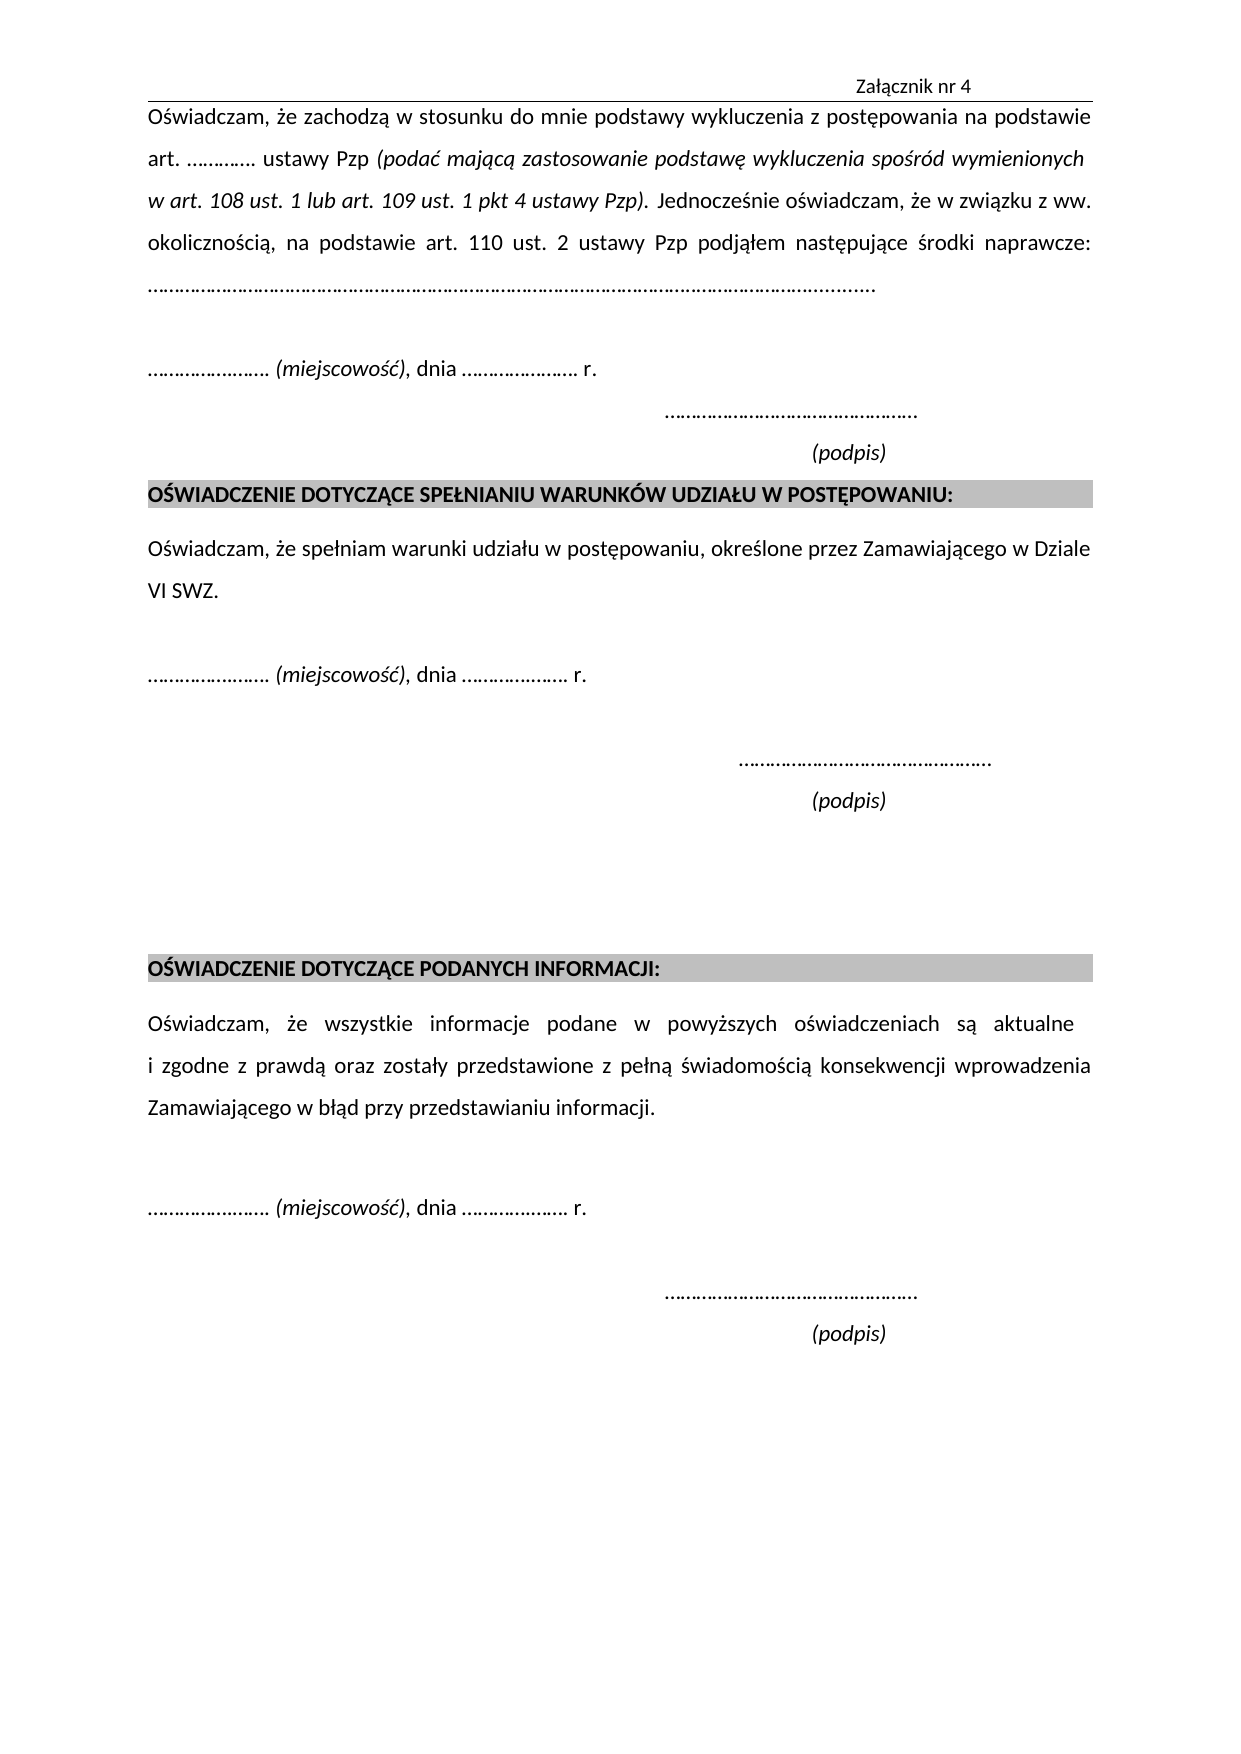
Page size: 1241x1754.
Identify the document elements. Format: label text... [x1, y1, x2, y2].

text Oświadczam, że wszystkie informacje podane w powyższych oświadczeniach są aktualne i zgodne z prawdą oraz zostały przedstawione z pełną świadomością konsekwencji wprowadzenia Zamawiającego w błąd przy przedstawianiu informacji. [148, 1009, 1093, 1121]
text (podpis) [738, 786, 1093, 814]
text Oświadczam, że spełniam warunki udziału w postępowaniu, określone przez Zamawiającego w Dziale VI SWZ. [148, 534, 1093, 604]
text (podpis) [738, 438, 1093, 466]
text …………….……. (miejscowość), dnia ………….……. r. [148, 1193, 1093, 1221]
text (podpis) [738, 1319, 1093, 1347]
text ………………………………………… [148, 1277, 1093, 1305]
text ………………………………………… [148, 744, 1093, 772]
text OŚWIADCZENIE DOTYCZĄCE SPEŁNIANIU WARUNKÓW UDZIAŁU W POSTĘPOWANIU: [148, 480, 1093, 508]
text …………….……. (miejscowość), dnia ………….……. r. [148, 661, 1093, 688]
text …………….……. (miejscowość), dnia …………………. r. [148, 354, 1093, 382]
text ………………………………………… [148, 396, 1093, 424]
text OŚWIADCZENIE DOTYCZĄCE PODANYCH INFORMACJI: [148, 954, 1093, 982]
text Oświadczam, że zachodzą w stosunku do mnie podstawy wykluczenia z postępowania na podstawie art. …………. ustawy Pzp (podać mającą zastosowanie podstawę wykluczenia spośród wymienionych w art. 108 ust. 1 lub art. 109 ust. 1 pkt 4 ustawy Pzp). Jednocześnie oświadczam, że w związku z ww. okolicznością, na podstawie art. 110 ust. 2 ustawy Pzp podjąłem następujące środki naprawcze: …………………………………………………………………………………………..…………………............ [148, 102, 1093, 298]
